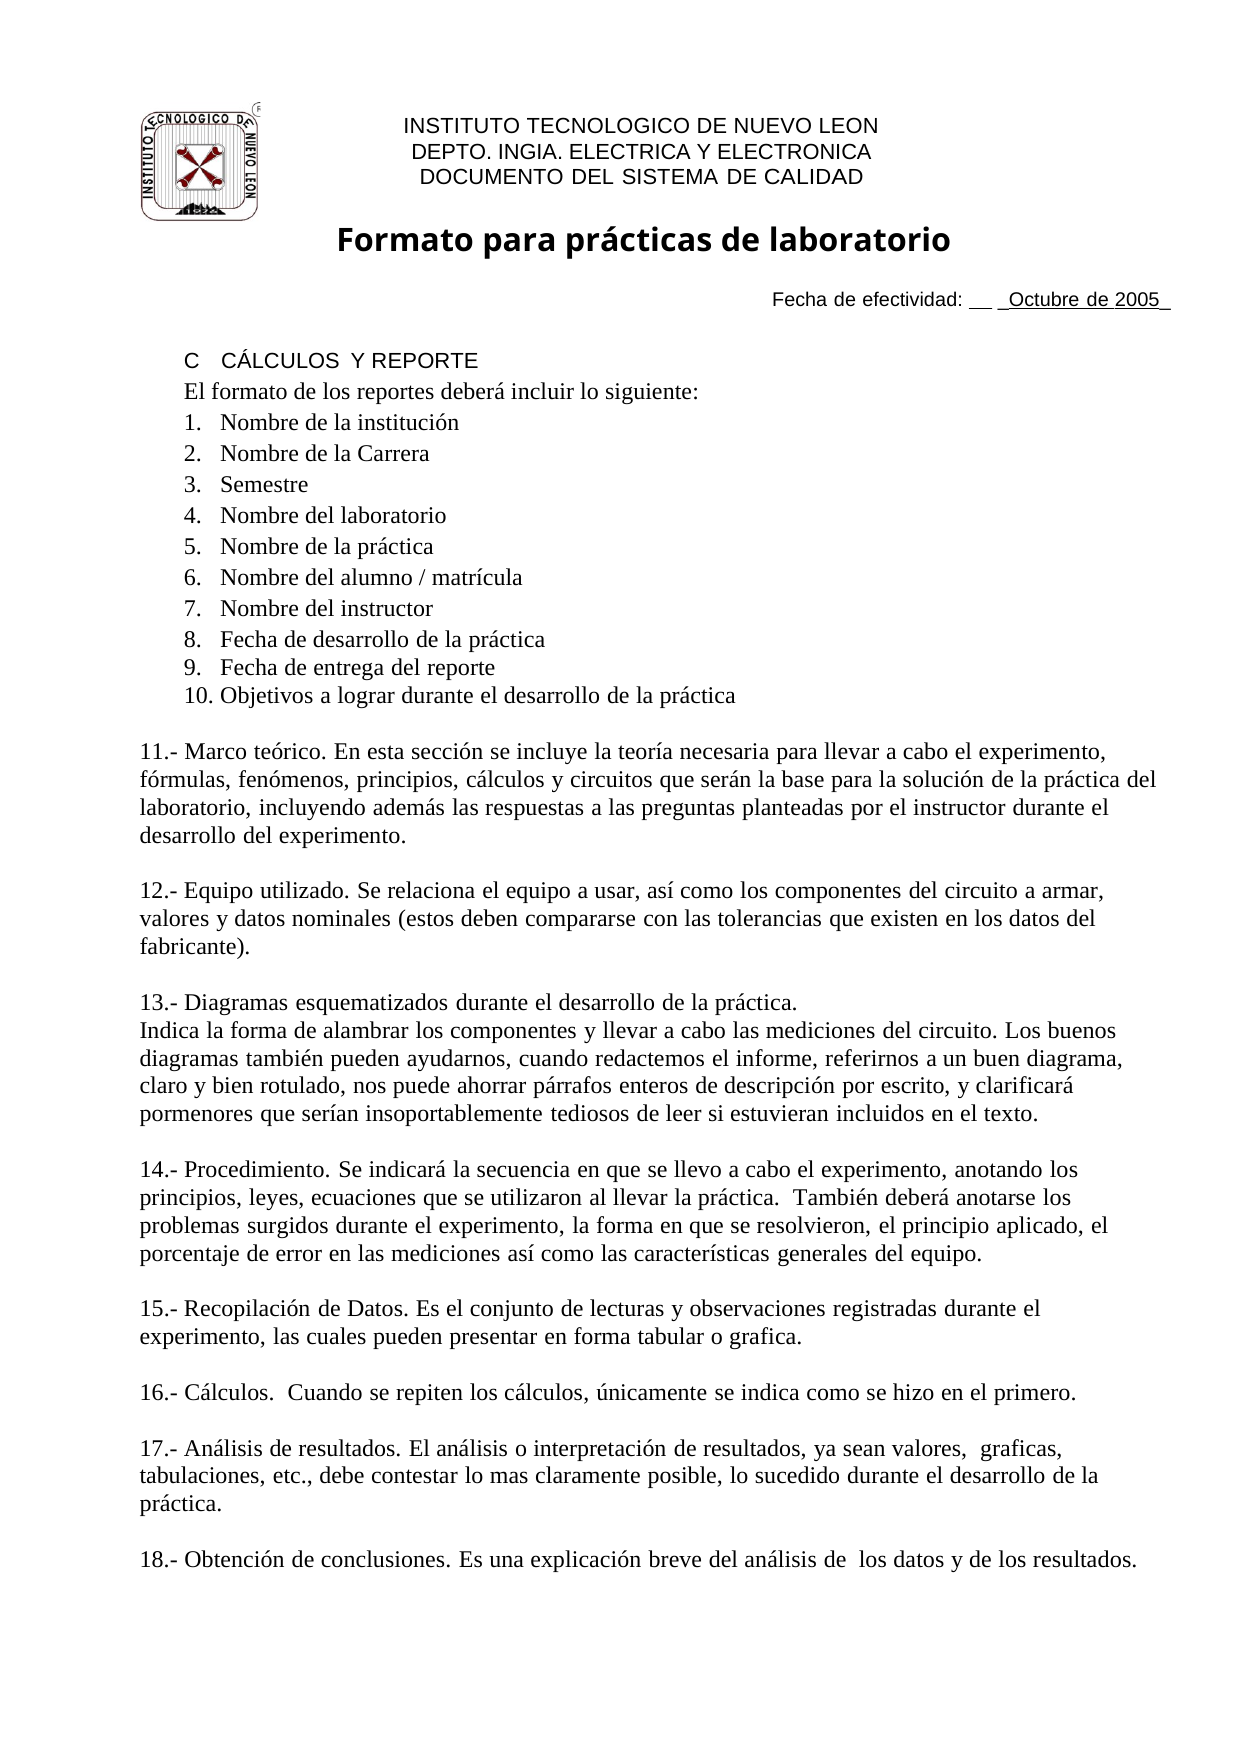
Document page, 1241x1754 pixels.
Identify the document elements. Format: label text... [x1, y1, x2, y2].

text 13.- Diagramas esquematizados durante el desarrollo de la práctica. [139, 988, 1190, 1016]
text 9. Fecha de entrega del reporte [183, 653, 1190, 681]
text El formato de los reportes deberá incluir lo siguiente: [183, 377, 1190, 404]
text 11.- Marco teórico. En esta sección se incluye la teoría necesaria para llevar a cabo el experimento, fórmulas, fenómenos, principios, cálculos y circuitos que serán la base para la solución de la práctica del laboratorio, incluyendo además las respuestas a las preguntas planteadas por el instructor durante el desarrollo del experimento. [139, 737, 1163, 848]
text 15.- Recopilación de Datos. Es el conjunto de lecturas y observaciones registradas durante el experimento, las cuales pueden presentar en forma tabular o grafica. [139, 1294, 1049, 1350]
text 7. Nombre del instructor [183, 594, 1190, 622]
text 17.- Análisis de resultados. El análisis o interpretación de resultados, ya sean valores, graficas, tabulaciones, etc., debe contestar lo mas claramente posible, lo sucedido durante el desarrollo de la práctica. [139, 1434, 1108, 1517]
text 16.- Cálculos. Cuando se repiten los cálculos, únicamente se indica como se hizo en el primero. [139, 1378, 1190, 1405]
text 12.- Equipo utilizado. Se relaciona el equipo a usar, así como los componentes del circuito a armar, valores y datos nominales (estos deben compararse con las tolerancias que existen en los datos del fabricante). [139, 876, 1113, 960]
text 14.- Procedimiento. Se indicará la secuencia en que se llevo a cabo el experimento, anotando los principios, leyes, ecuaciones que se utilizaron al llevar la práctica. También deberá anotarse los problemas surgidos durante el experimento, la forma en que se resolvieron, el principio aplicado, el porcentaje de error en las mediciones así como las características generales del equipo. [139, 1155, 1113, 1266]
text 2. Nombre de la Carrera [183, 439, 1190, 467]
picture [139, 102, 261, 224]
text C CÁLCULOS Y REPORTE [183, 348, 1190, 373]
text Indica la forma de alambrar los componentes y llevar a cabo las mediciones del circuito. Los buenos diagramas también pueden ayudarnos, cuando redactemos el informe, referirnos a un buen diagrama, claro y bien rotulado, nos puede ahorrar párrafos enteros de descripción por escrito, y clarificará pormenores que serían insoportablemente tediosos de leer si estuvieran incluidos en el texto. [139, 1016, 1128, 1127]
text 3. Semestre [183, 470, 1190, 498]
text 10. Objetivos a lograr durante el desarrollo de la práctica [183, 681, 1190, 709]
text 4. Nombre del laboratorio [183, 501, 1190, 529]
text 1. Nombre de la institución [183, 408, 1190, 436]
text 6. Nombre del alumno / matrícula [183, 563, 1190, 591]
text 5. Nombre de la práctica [183, 532, 1190, 560]
text 8. Fecha de desarrollo de la práctica [183, 625, 1190, 653]
